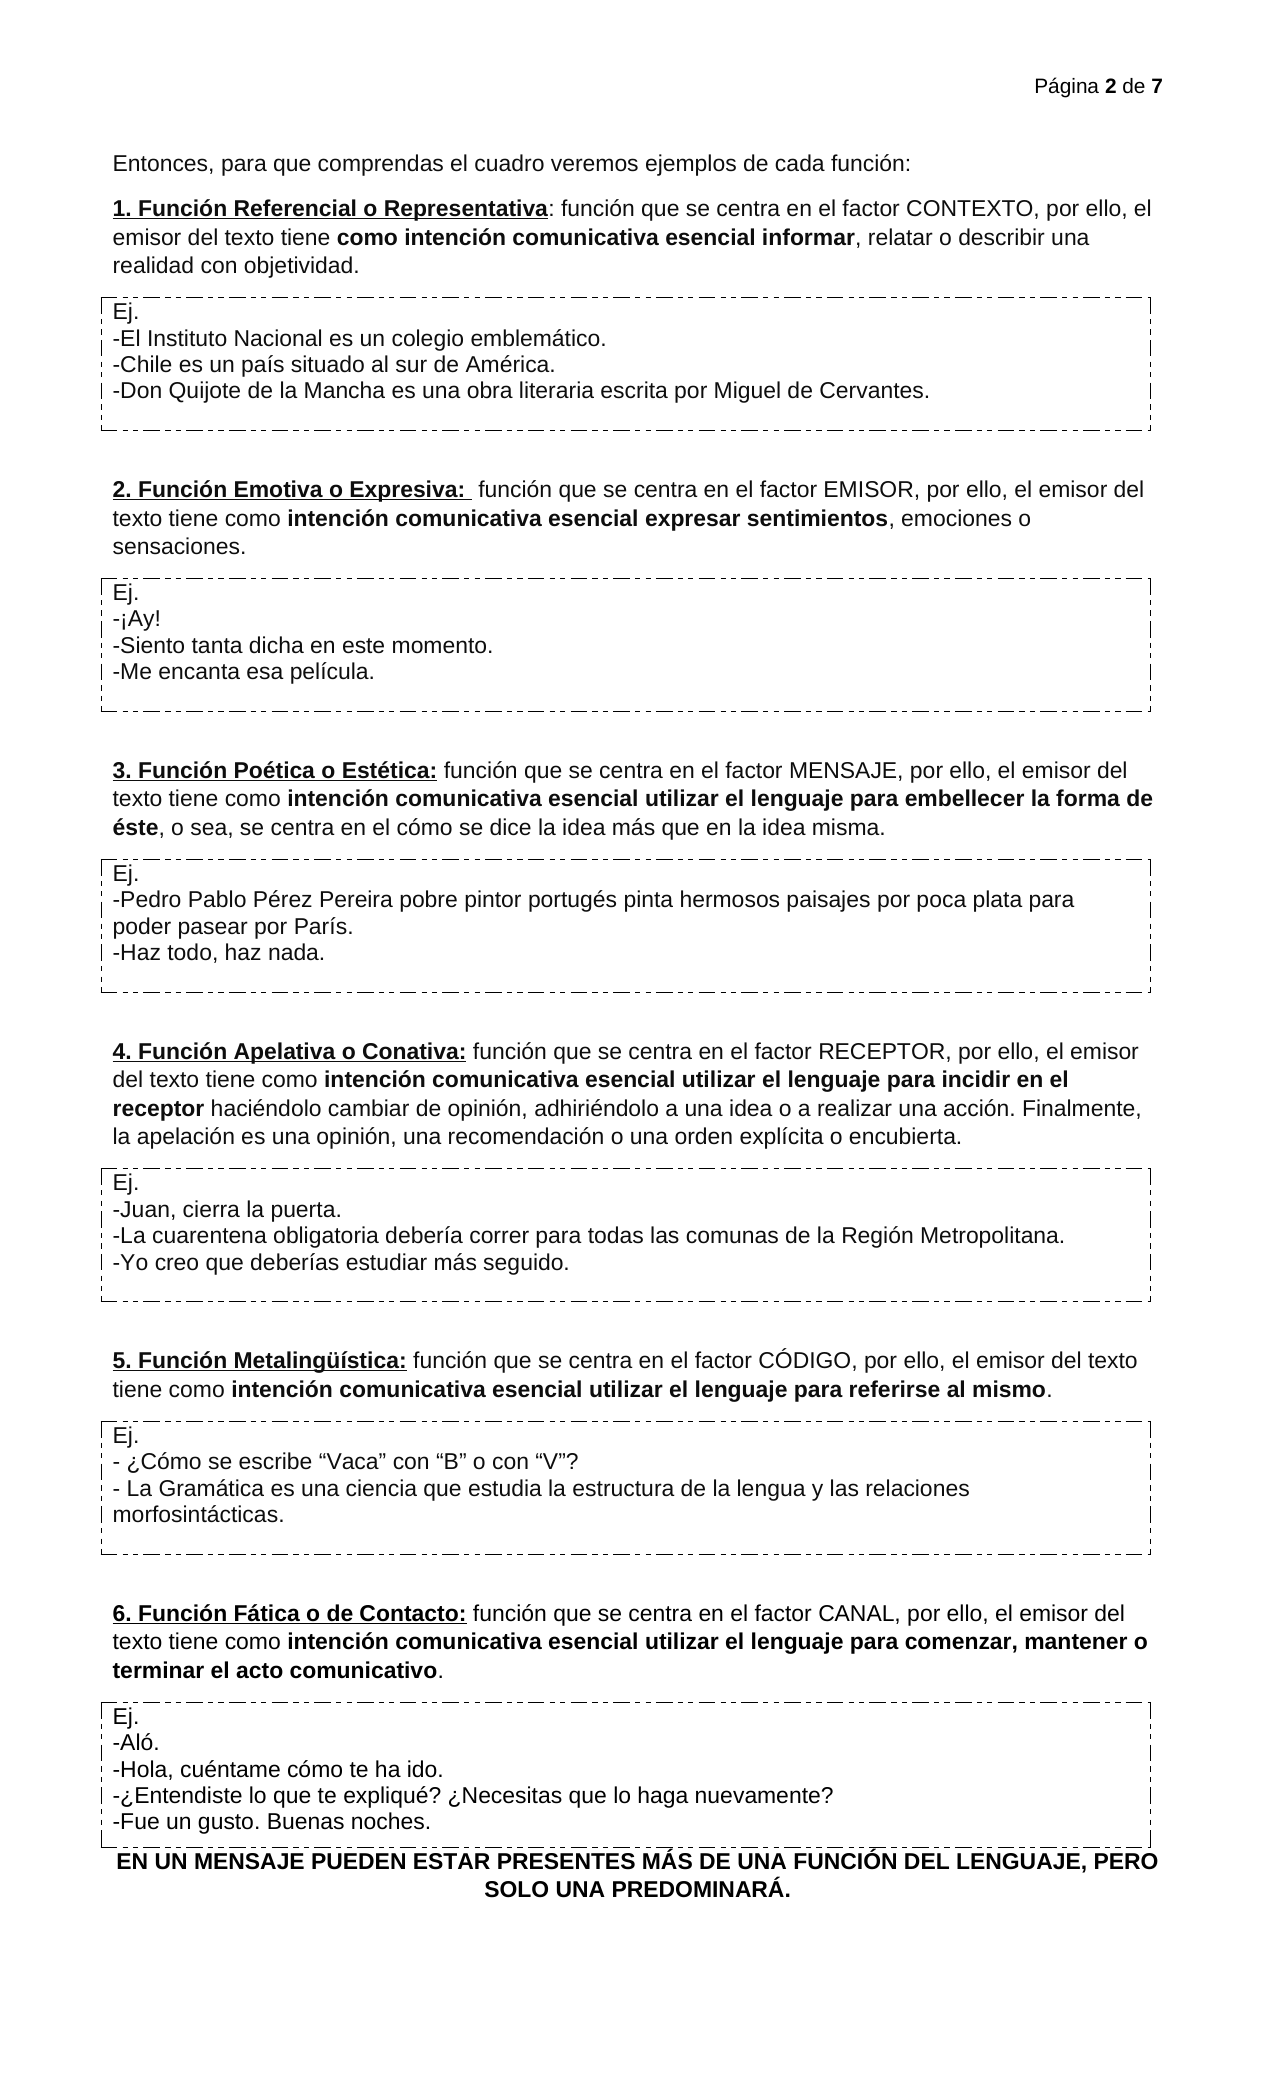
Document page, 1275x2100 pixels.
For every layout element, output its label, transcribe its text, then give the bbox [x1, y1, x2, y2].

text 1. Función Referencial o Representativa: función que se centra en el factor CONTEXTO, por ello, el emisor del texto tiene como intención comunicativa esencial informar, relatar o describir una realidad con objetividad. [112, 195, 1162, 278]
text 2. Función Emotiva o Expresiva: función que se centra en el factor EMISOR, por ello, el emisor del texto tiene como intención comunicativa esencial expresar sentimientos, emociones o sensaciones. [112, 476, 1162, 559]
table_header Ej. -Pedro Pablo Pérez Pereira pobre pintor portugés pinta hermosos paisajes por poca plata para poder pasear por París. -Haz todo, haz nada. [101, 859, 1150, 992]
table_header Ej. -¡Ay! -Siento tanta dicha en este momento. -Me encanta esa película. [101, 578, 1150, 711]
table_header Ej. -El Instituto Nacional es un colegio emblemático. -Chile es un país situado al sur de América. -Don Quijote de la Mancha es una obra literaria escrita por Miguel de Cervantes. [101, 297, 1150, 430]
table_header Ej. - ¿Cómo se escribe “Vaca” con “B” o con “V”? - La Gramática es una ciencia que estudia la estructura de la lengua y las relaciones morfosintácticas. [101, 1421, 1150, 1554]
text 6. Función Fática o de Contacto: función que se centra en el factor CANAL, por ello, el emisor del texto tiene como intención comunicativa esencial utilizar el lenguaje para comenzar, mantener o terminar el acto comunicativo. [112, 1600, 1162, 1683]
text 3. Función Poética o Estética: función que se centra en el factor MENSAJE, por ello, el emisor del texto tiene como intención comunicativa esencial utilizar el lenguaje para embellecer la forma de éste, o sea, se centra en el cómo se dice la idea más que en la idea misma. [112, 757, 1162, 840]
table_header Ej. -Aló. -Hola, cuéntame cómo te ha ido. -¿Entendiste lo que te expliqué? ¿Necesitas que lo haga nuevamente? -Fue un gusto. Buenas noches. [101, 1702, 1150, 1847]
text 4. Función Apelativa o Conativa: función que se centra en el factor RECEPTOR, por ello, el emisor del texto tiene como intención comunicativa esencial utilizar el lenguaje para incidir en el receptor haciéndolo cambiar de opinión, adhiriéndolo a una idea o a realizar una acción. Finalmente, la apelación es una opinión, una recomendación o una orden explícita o encubierta. [112, 1038, 1162, 1149]
text EN UN MENSAJE PUEDEN ESTAR PRESENTES MÁS DE UNA FUNCIÓN DEL LENGUAJE, PERO SOLO UNA PREDOMINARÁ. [112, 1848, 1162, 1903]
table_header Ej. -Juan, cierra la puerta. -La cuarentena obligatoria debería correr para todas las comunas de la Región Metropolitana. -Yo creo que deberías estudiar más seguido. [101, 1168, 1150, 1301]
text Entonces, para que comprendas el cuadro veremos ejemplos de cada función: [112, 150, 1162, 176]
text 5. Función Metalingüística: función que se centra en el factor CÓDIGO, por ello, el emisor del texto tiene como intención comunicativa esencial utilizar el lenguaje para referirse al mismo. [112, 1347, 1162, 1402]
